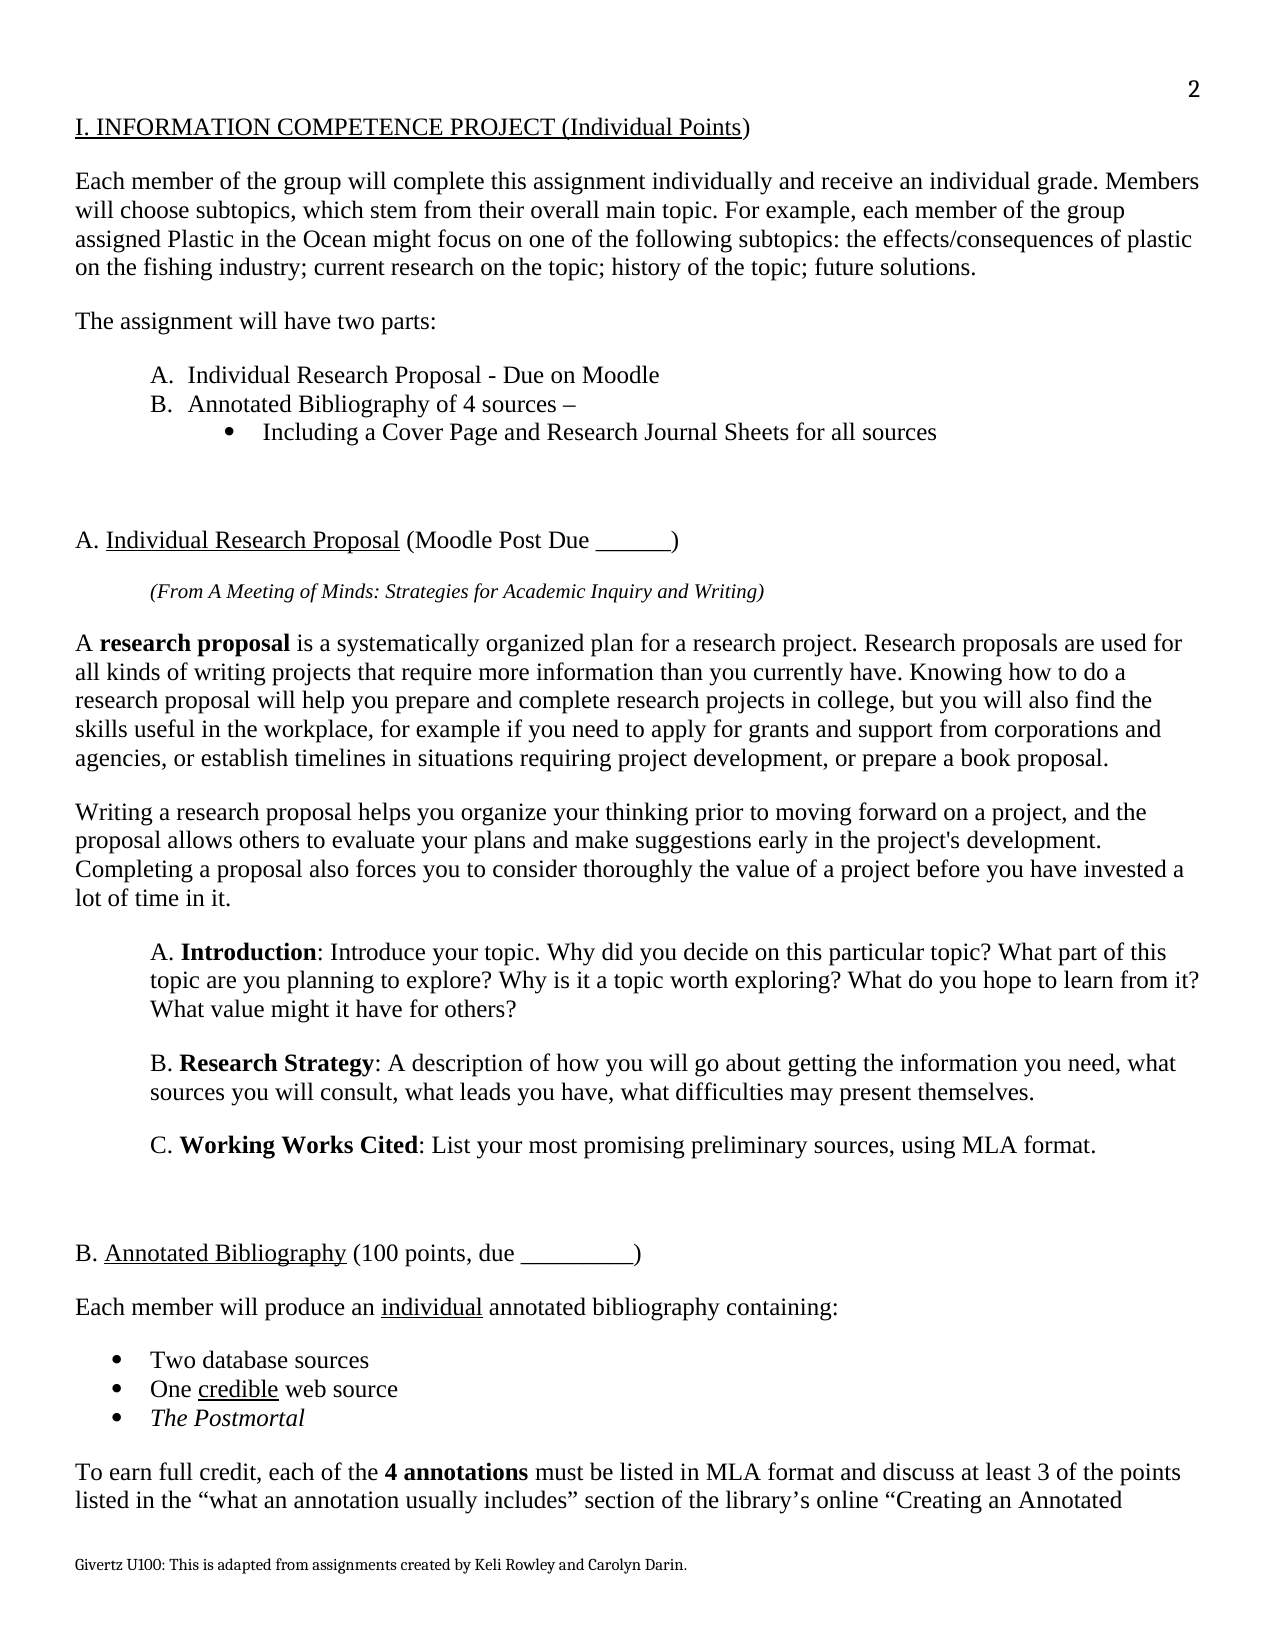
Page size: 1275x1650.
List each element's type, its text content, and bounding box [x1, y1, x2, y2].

text The assignment will have two parts: [75, 306, 1200, 335]
text Writing a research proposal helps you organize your thinking prior to moving forward on a project, and the proposal allows others to evaluate your plans and make suggestions early in the project's development. Completing a proposal also forces you to consider thoroughly the value of a project before you have invested a lot of time in it. [75, 797, 1200, 912]
text I. INFORMATION COMPETENCE PROJECT (Individual Points) [75, 112, 1200, 141]
text (From A Meeting of Minds: Strategies for Academic Inquiry and Writing) [75, 579, 1200, 603]
list Two database sources [112, 1345, 1200, 1374]
list One credible web source [112, 1374, 1200, 1403]
list Individual Research Proposal - Due on Moodle [150, 360, 1200, 389]
text C. Working Works Cited: List your most promising preliminary sources, using MLA format. [150, 1130, 1200, 1159]
text A research proposal is a systematically organized plan for a research project. Research proposals are used for all kinds of writing projects that require more information than you currently have. Knowing how to do a research proposal will help you prepare and complete research projects in college, but you will also find the skills useful in the workplace, for example if you need to apply for grants and support from corporations and agencies, or establish timelines in situations requiring project development, or prepare a book proposal. [75, 628, 1200, 772]
list The Postmortal [112, 1403, 1200, 1432]
text B. Annotated Bibliography (100 points, due _________) [75, 1238, 1200, 1267]
text B. Research Strategy: A description of how you will go about getting the information you need, what sources you will consult, what leads you have, what difficulties may present themselves. [150, 1048, 1200, 1105]
text Each member will produce an individual annotated bibliography containing: [75, 1292, 1200, 1320]
list Annotated Bibliography of 4 sources – [150, 389, 1200, 417]
text A. Introduction: Introduce your topic. Why did you decide on this particular topic? What part of this topic are you planning to explore? Why is it a topic worth exploring? What do you hope to learn from it? What value might it have for others? [150, 937, 1200, 1023]
text A. Individual Research Proposal (Moodle Post Due ______) [75, 525, 1200, 554]
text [75, 1457, 1200, 1514]
list Including a Cover Page and Research Journal Sheets for all sources [225, 417, 1200, 446]
text Each member of the group will complete this assignment individually and receive an individual grade. Members will choose subtopics, which stem from their overall main topic. For example, each member of the group assigned Plastic in the Ocean might focus on one of the following subtopics: the effects/consequences of plastic on the fishing industry; current research on the topic; history of the topic; future solutions. [75, 166, 1200, 281]
